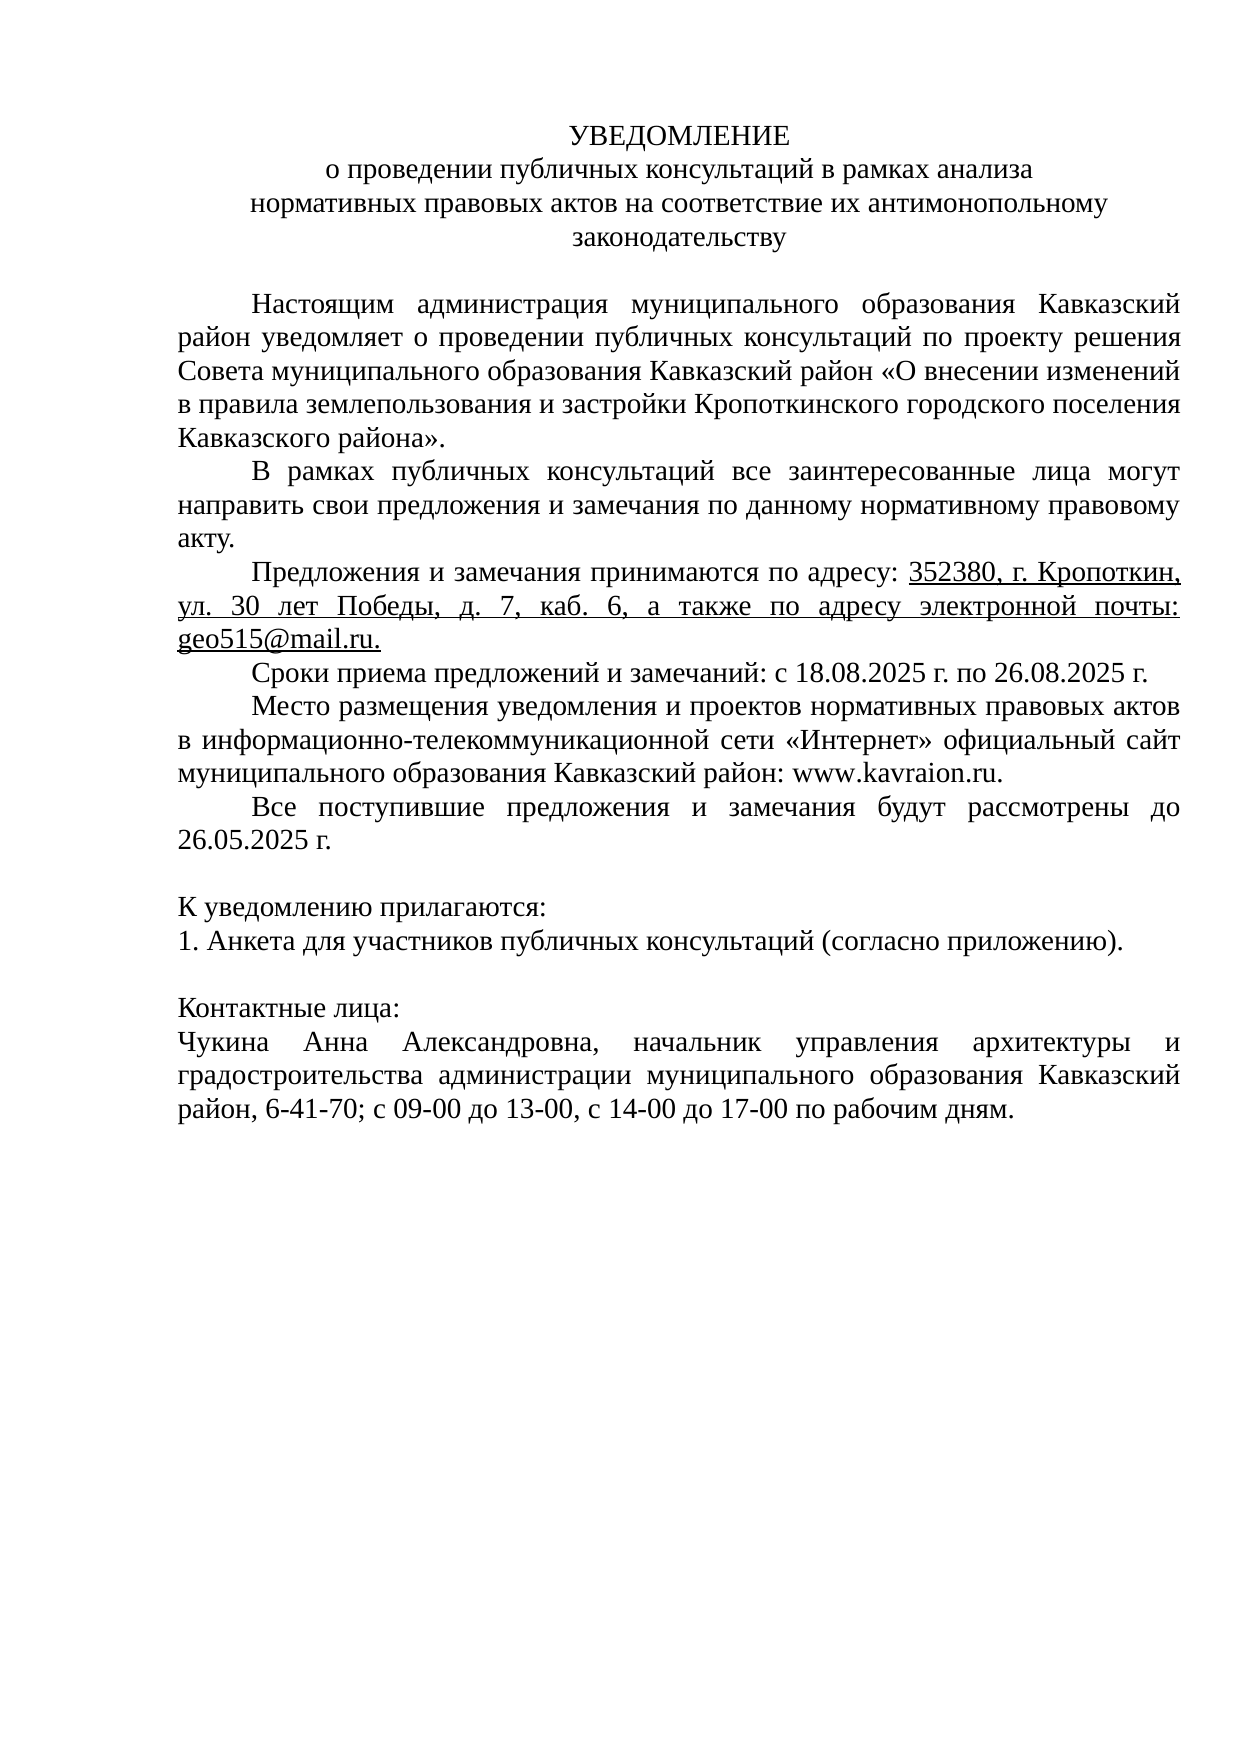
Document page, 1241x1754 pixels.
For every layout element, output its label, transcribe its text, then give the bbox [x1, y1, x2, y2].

text Место размещения уведомления и проектов нормативных правовых актов в информационно-телекоммуникационной сети «Интернет» официальный сайт муниципального образования Кавказский район: www.kavraion.ru. [177, 688, 1181, 789]
text нормативных правовых актов на соответствие их антимонопольному законодательству [177, 185, 1181, 252]
text К уведомлению прилагаются: [177, 889, 1181, 923]
text 1. Анкета для участников публичных консультаций (согласно приложению). [177, 923, 1181, 957]
text В рамках публичных консультаций все заинтересованные лица могут направить свои предложения и замечания по данному нормативному правовому акту. [177, 453, 1181, 554]
text о проведении публичных консультаций в рамках анализа [177, 152, 1181, 185]
text Сроки приема предложений и замечаний: с 18.08.2025 г. по 26.08.2025 г. [177, 655, 1181, 688]
text Контактные лица: [177, 990, 1181, 1024]
text Предложения и замечания принимаются по адресу: 352380, г. Кропоткин, ул. 30 лет Победы, д. 7, каб. 6, а также по адресу электронной почты: geo515@mail.ru. [177, 554, 1181, 655]
text Все поступившие предложения и замечания будут рассмотрены до 26.05.2025 г. [177, 789, 1181, 856]
text УВЕДОМЛЕНИЕ [177, 118, 1181, 152]
text Чукина Анна Александровна, начальник управления архитектуры и градостроительства администрации муниципального образования Кавказский район, 6-41-70; с 09-00 до 13-00, с 14-00 до 17-00 по рабочим дням. [177, 1024, 1181, 1124]
text Настоящим администрация муниципального образования Кавказский район уведомляет о проведении публичных консультаций по проекту решения Совета муниципального образования Кавказский район «О внесении изменений в правила землепользования и застройки Кропоткинского городского поселения Кавказского района». [177, 286, 1181, 453]
